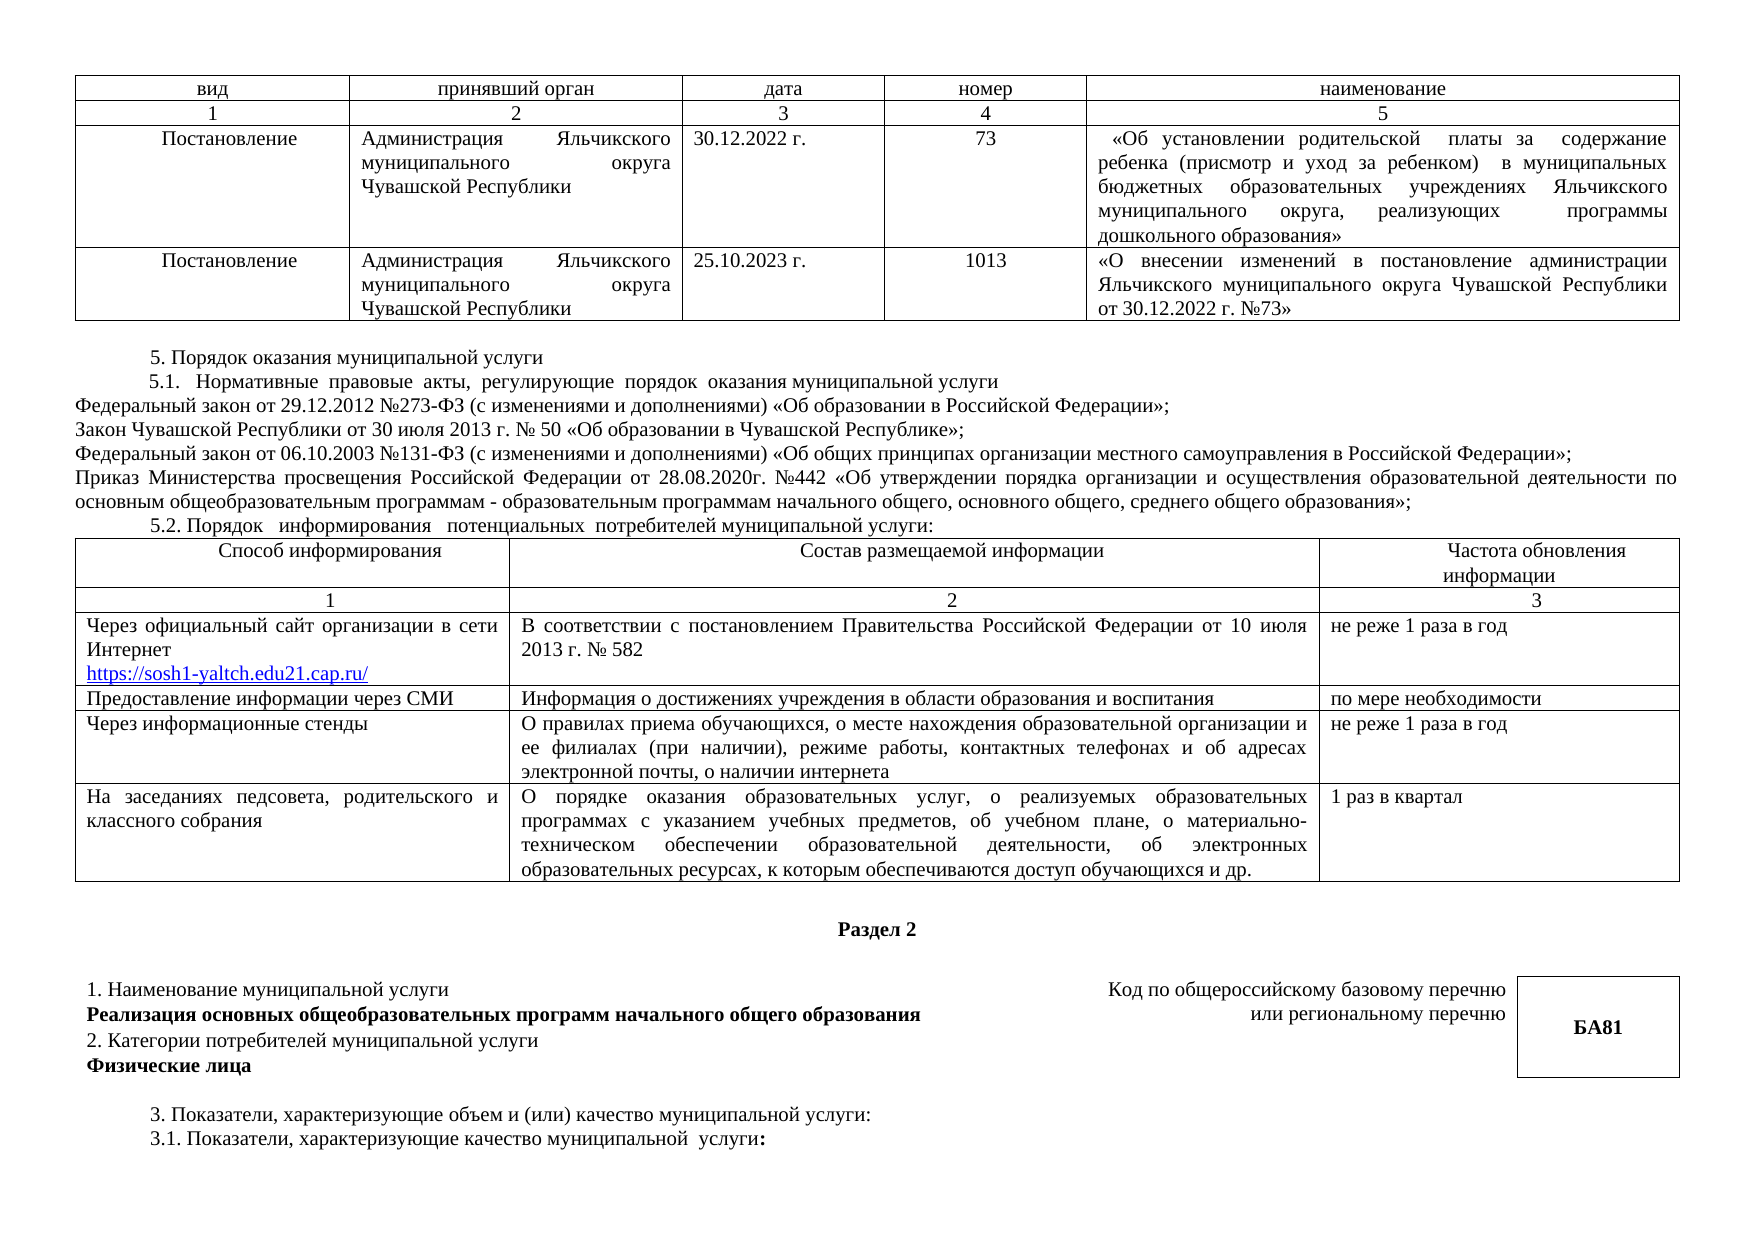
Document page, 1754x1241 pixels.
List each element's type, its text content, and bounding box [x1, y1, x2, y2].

table_cell 2 [510, 588, 1319, 612]
table_cell Физические лица [75, 1052, 1071, 1077]
table_cell Постановление [76, 248, 349, 320]
table_cell О порядке оказания образовательных услуг, о реализуемых образовательных программах с указанием учебных предметов, об учебном плане, о материально-техническом обеспечении образовательной деятельности, об электронных образовательных ресурсах, к которым обеспечиваются доступ обучающихся и др. [510, 784, 1319, 881]
table_cell наименование [1087, 76, 1679, 100]
table_cell Реализация основных общеобразовательных программ начального общего образования [75, 1001, 1071, 1026]
table_header 1. Наименование муниципальной услуги [75, 976, 1071, 1001]
table_header Способ информирования [76, 539, 509, 587]
table_cell Через официальный сайт организации в сети Интернет https://sosh1-yaltch.edu21.cap.ru/ [76, 613, 509, 685]
table_cell дата [683, 76, 884, 100]
table_cell номер [885, 76, 1086, 100]
table_cell 2 [350, 101, 682, 125]
table_cell «О внесении изменений в постановление администрации Яльчикского муниципального округа Чувашской Республики от 30.12.2022 г. №73» [1087, 248, 1679, 320]
table_cell 1013 [885, 248, 1086, 320]
table_cell вид [76, 76, 349, 100]
table_cell «Об установлении родительской платы за содержание ребенка (присмотр и уход за ребенком) в муниципальных бюджетных образовательных учреждениях Яльчикского муниципального округа, реализующих программы дошкольного образования» [1087, 126, 1679, 247]
table_cell 1 раз в квартал [1320, 784, 1679, 881]
table_cell 5 [1087, 101, 1679, 125]
table_cell Администрация Яльчикского муниципального округа Чувашской Республики [350, 248, 682, 320]
text Федеральный закон от 06.10.2003 №131-ФЗ (с изменениями и дополнениями) «Об общих принципах организации местного самоуправления в Российской Федерации»; [75, 441, 1679, 465]
table_cell принявший орган [350, 76, 682, 100]
text 3. Показатели, характеризующие объем и (или) качество муниципальной услуги: [75, 1102, 1679, 1126]
text 5. Порядок оказания муниципальной услуги [75, 345, 1679, 369]
table_header Частота обновления информации [1320, 539, 1679, 587]
table_cell 73 [885, 126, 1086, 247]
table_cell В соответствии с постановлением Правительства Российской Федерации от 10 июля 2013 г. № 582 [510, 613, 1319, 685]
text 3.1. Показатели, характеризующие качество муниципальной услуги: [75, 1126, 1679, 1150]
table_cell Постановление [76, 126, 349, 247]
text Приказ Министерства просвещения Российской Федерации от 28.08.2020г. №442 «Об утверждении порядка организации и осуществления образовательной деятельности по основным общеобразовательным программам - образовательным программам начального общего, основного общего, среднего общего образования»; [75, 465, 1679, 513]
table_cell 3 [1320, 588, 1679, 612]
text Закон Чувашской Республики от 30 июля 2013 г. № 50 «Об образовании в Чувашской Республике»; [75, 417, 1679, 441]
table_cell О правилах приема обучающихся, о месте нахождения образовательной организации и ее филиалах (при наличии), режиме работы, контактных телефонах и об адресах электронной почты, о наличии интернета [510, 711, 1319, 783]
table_cell Через информационные стенды [76, 711, 509, 783]
table_cell Предоставление информации через СМИ [76, 686, 509, 710]
table_cell 1 [76, 588, 509, 612]
table_cell Администрация Яльчикского муниципального округа Чувашской Республики [350, 126, 682, 247]
table_cell На заседаниях педсовета, родительского и классного собрания [76, 784, 509, 881]
table_header Состав размещаемой информации [510, 539, 1319, 587]
table_header БА81 [1518, 977, 1679, 1077]
table_cell не реже 1 раза в год [1320, 711, 1679, 783]
table_cell по мере необходимости [1320, 686, 1679, 710]
table_cell 3 [683, 101, 884, 125]
text 5.1. Нормативные правовые акты, регулирующие порядок оказания муниципальной услуги [75, 369, 1679, 393]
table_cell Информация о достижениях учреждения в области образования и воспитания [510, 686, 1319, 710]
table_cell 25.10.2023 г. [683, 248, 884, 320]
text 5.2. Порядок информирования потенциальных потребителей муниципальной услуги: [75, 513, 1679, 537]
table_cell 30.12.2022 г. [683, 126, 884, 247]
table_cell 4 [885, 101, 1086, 125]
table_cell не реже 1 раза в год [1320, 613, 1679, 685]
table_cell 2. Категории потребителей муниципальной услуги [75, 1026, 1071, 1052]
table_cell 1 [76, 101, 349, 125]
subtitle Раздел 2 [75, 917, 1679, 941]
text Федеральный закон от 29.12.2012 №273-ФЗ (с изменениями и дополнениями) «Об образовании в Российской Федерации»; [75, 393, 1679, 417]
table_header Код по общероссийскому базовому перечню или региональному перечню [1071, 976, 1517, 1077]
